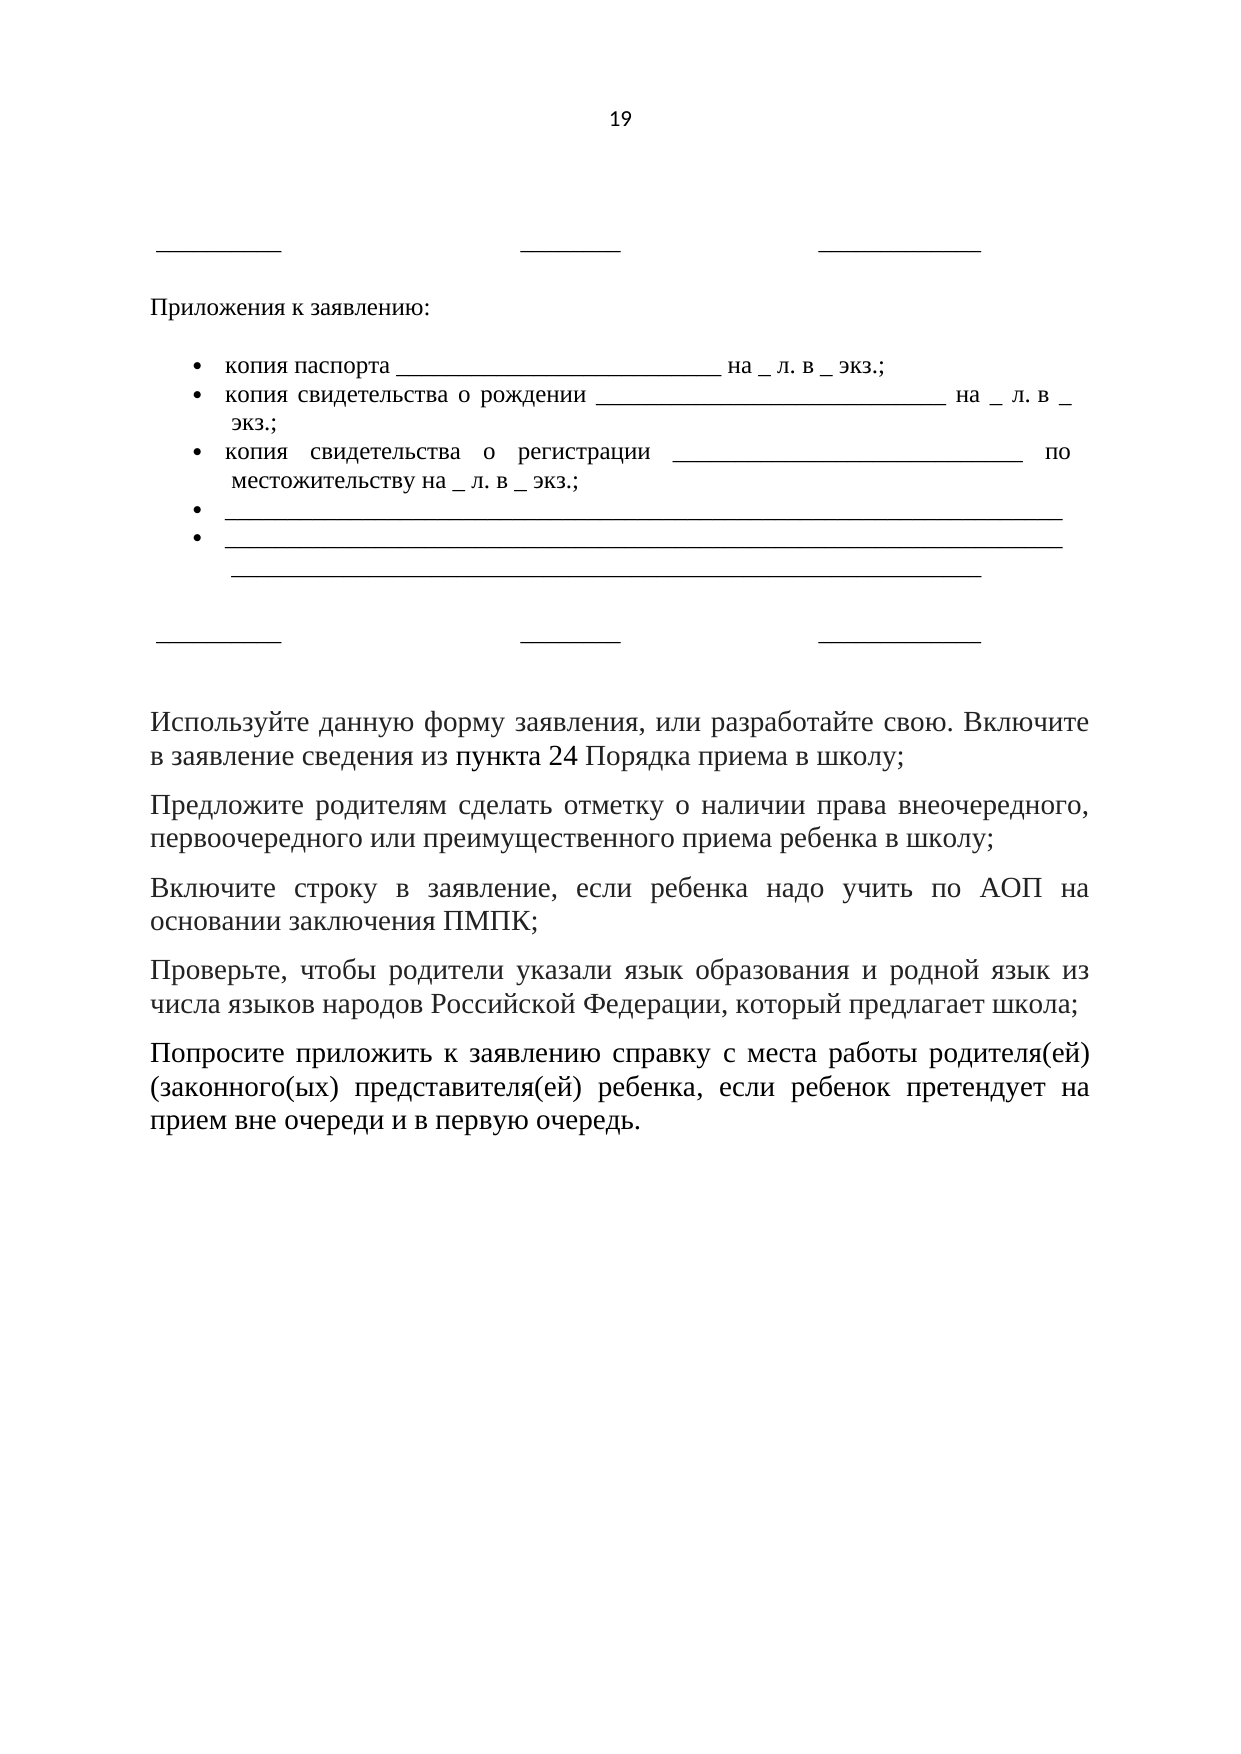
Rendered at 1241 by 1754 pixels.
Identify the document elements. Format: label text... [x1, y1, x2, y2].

text Включите строку в заявление, если ребенка надо учить по АОП на основании заключения ПМПК; [150, 899, 1090, 966]
table_header _____________ [810, 638, 1089, 684]
text Предложите родителям сделать отметку о наличии права внеочередного, первоочередного или преимущественного приема ребенка в школу; [150, 816, 1090, 883]
table_header __________ [149, 219, 513, 263]
table_header _____________ [810, 219, 1089, 263]
text Приложения к заявлению: [150, 292, 1090, 321]
text Проверьте, чтобы родители указали язык образования и родной язык из числа языков народов Российской Федерации, который предлагает школа; [150, 982, 1090, 1049]
list копия свидетельства о регистрации ____________________________ по местожительству на _ л. в _ экз.; [194, 436, 1071, 494]
text Попросите приложить к заявлению справку с места работы родителя(ей) (законного(ых) представителя(ей) ребенка, если ребенок претендует на прием вне очереди и в первую очередь. [150, 1064, 1090, 1165]
table_header __________ [149, 638, 513, 684]
list ___________________________________________________________________ [194, 494, 1071, 522]
list копия свидетельства о рождении ____________________________ на _ л. в _ экз.; [194, 379, 1071, 436]
table_header ________ [513, 219, 810, 263]
text Используйте данную форму заявления, или разработайте свою. Включите в заявление сведения из пункта 24 Порядка приема в школу; [150, 733, 1090, 801]
table_header ________ [513, 638, 810, 684]
list _______________________________________________________________________________________________________________________________ [194, 552, 1071, 609]
list копия паспорта __________________________ на _ л. в _ экз.; [194, 350, 1071, 379]
